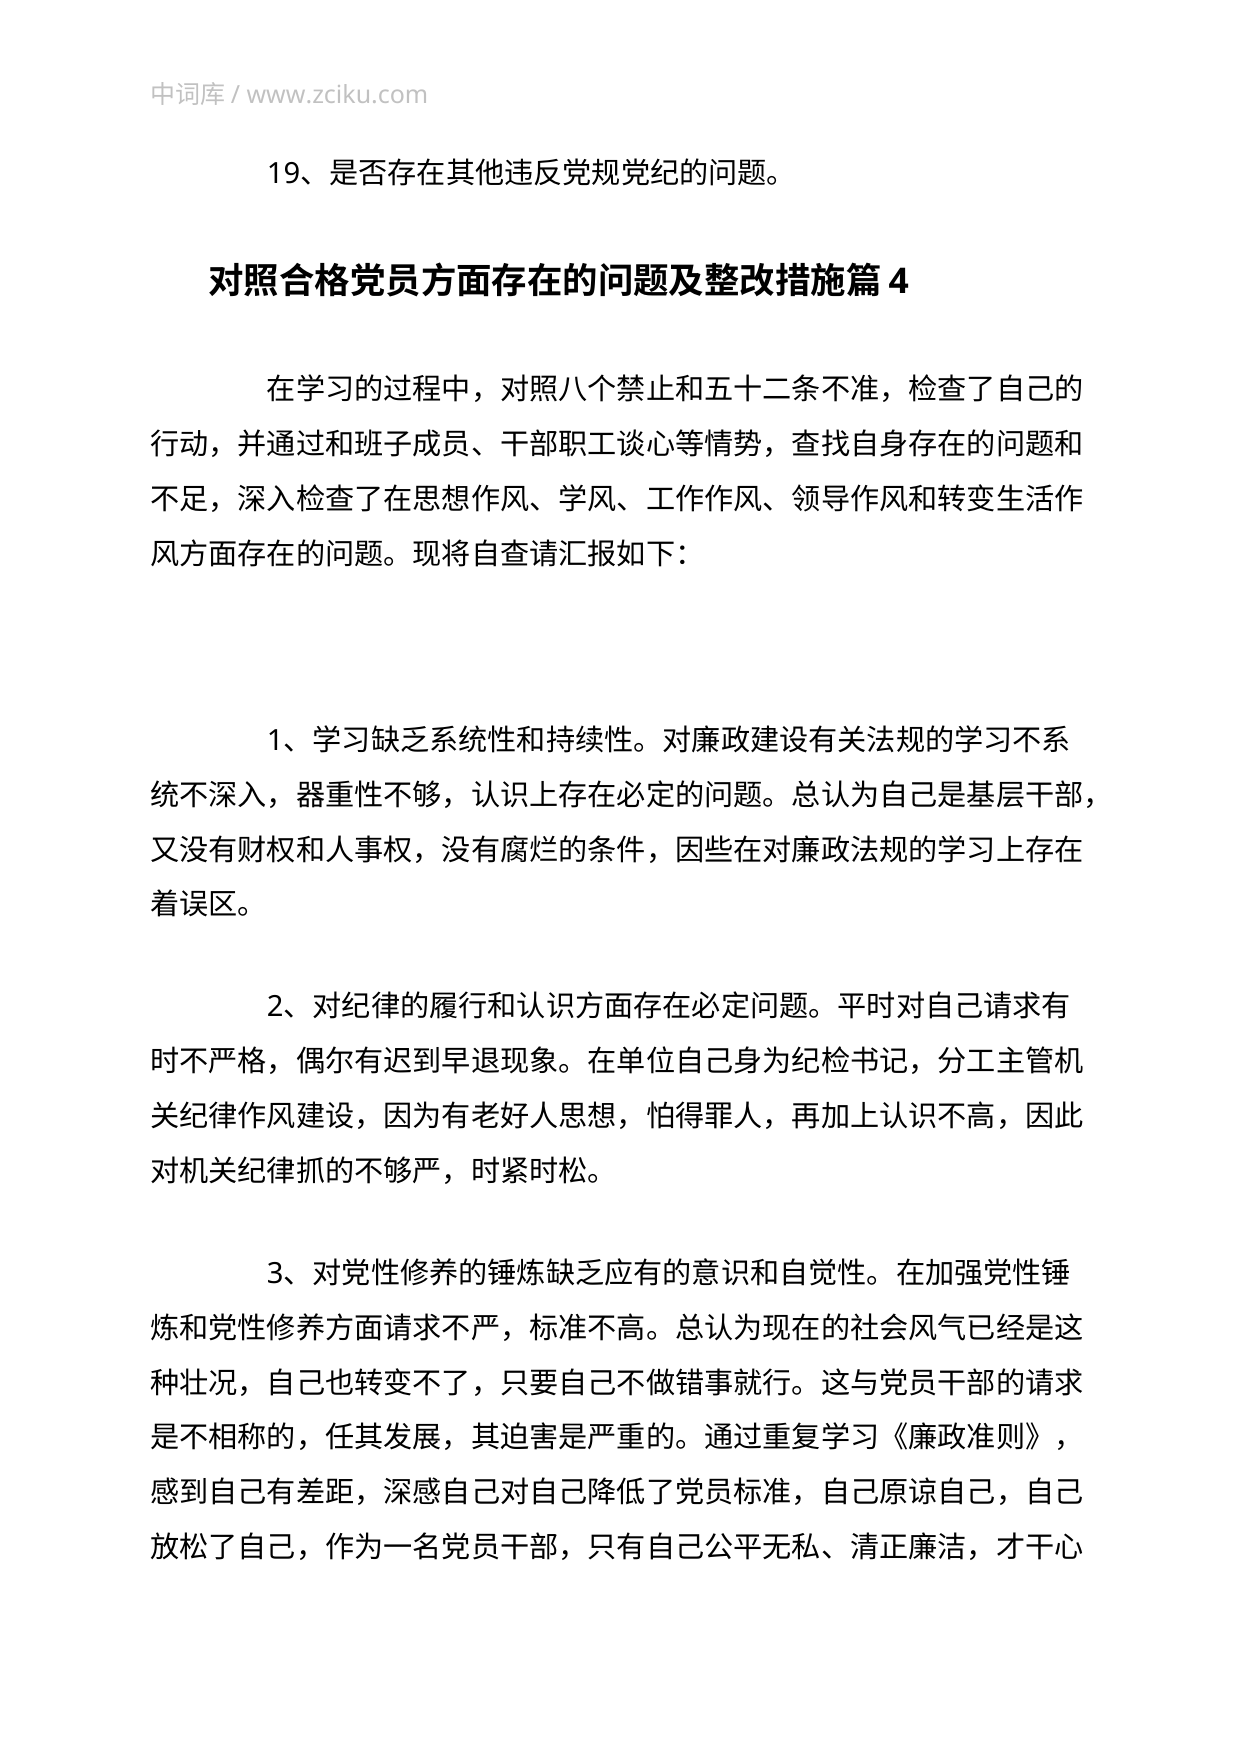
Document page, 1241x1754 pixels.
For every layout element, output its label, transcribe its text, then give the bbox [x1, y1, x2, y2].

text 对照合格党员方面存在的问题及整改措施篇4 [150, 252, 1090, 303]
text 19、是否存在其他违反党规党纪的问题。 [150, 150, 1090, 192]
text 在学习的过程中，对照八个禁止和五十二条不准，检查了自己的行动，并通过和班子成员、干部职工谈心等情势，查找自身存在的问题和不足，深入检查了在思想作风、学风、工作作风、领导作风和转变生活作风方面存在的问题。现将自查请汇报如下： [150, 366, 1090, 572]
text 2、对纪律的履行和认识方面存在必定问题。平时对自己请求有时不严格，偶尔有迟到早退现象。在单位自己身为纪检书记，分工主管机关纪律作风建设，因为有老好人思想，怕得罪人，再加上认识不高，因此对机关纪律抓的不够严，时紧时松。 [150, 983, 1090, 1190]
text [150, 1249, 1090, 1566]
text 1、学习缺乏系统性和持续性。对廉政建设有关法规的学习不系统不深入，器重性不够，认识上存在必定的问题。总认为自己是基层干部，又没有财权和人事权，没有腐烂的条件，因些在对廉政法规的学习上存在着误区。 [150, 716, 1090, 923]
